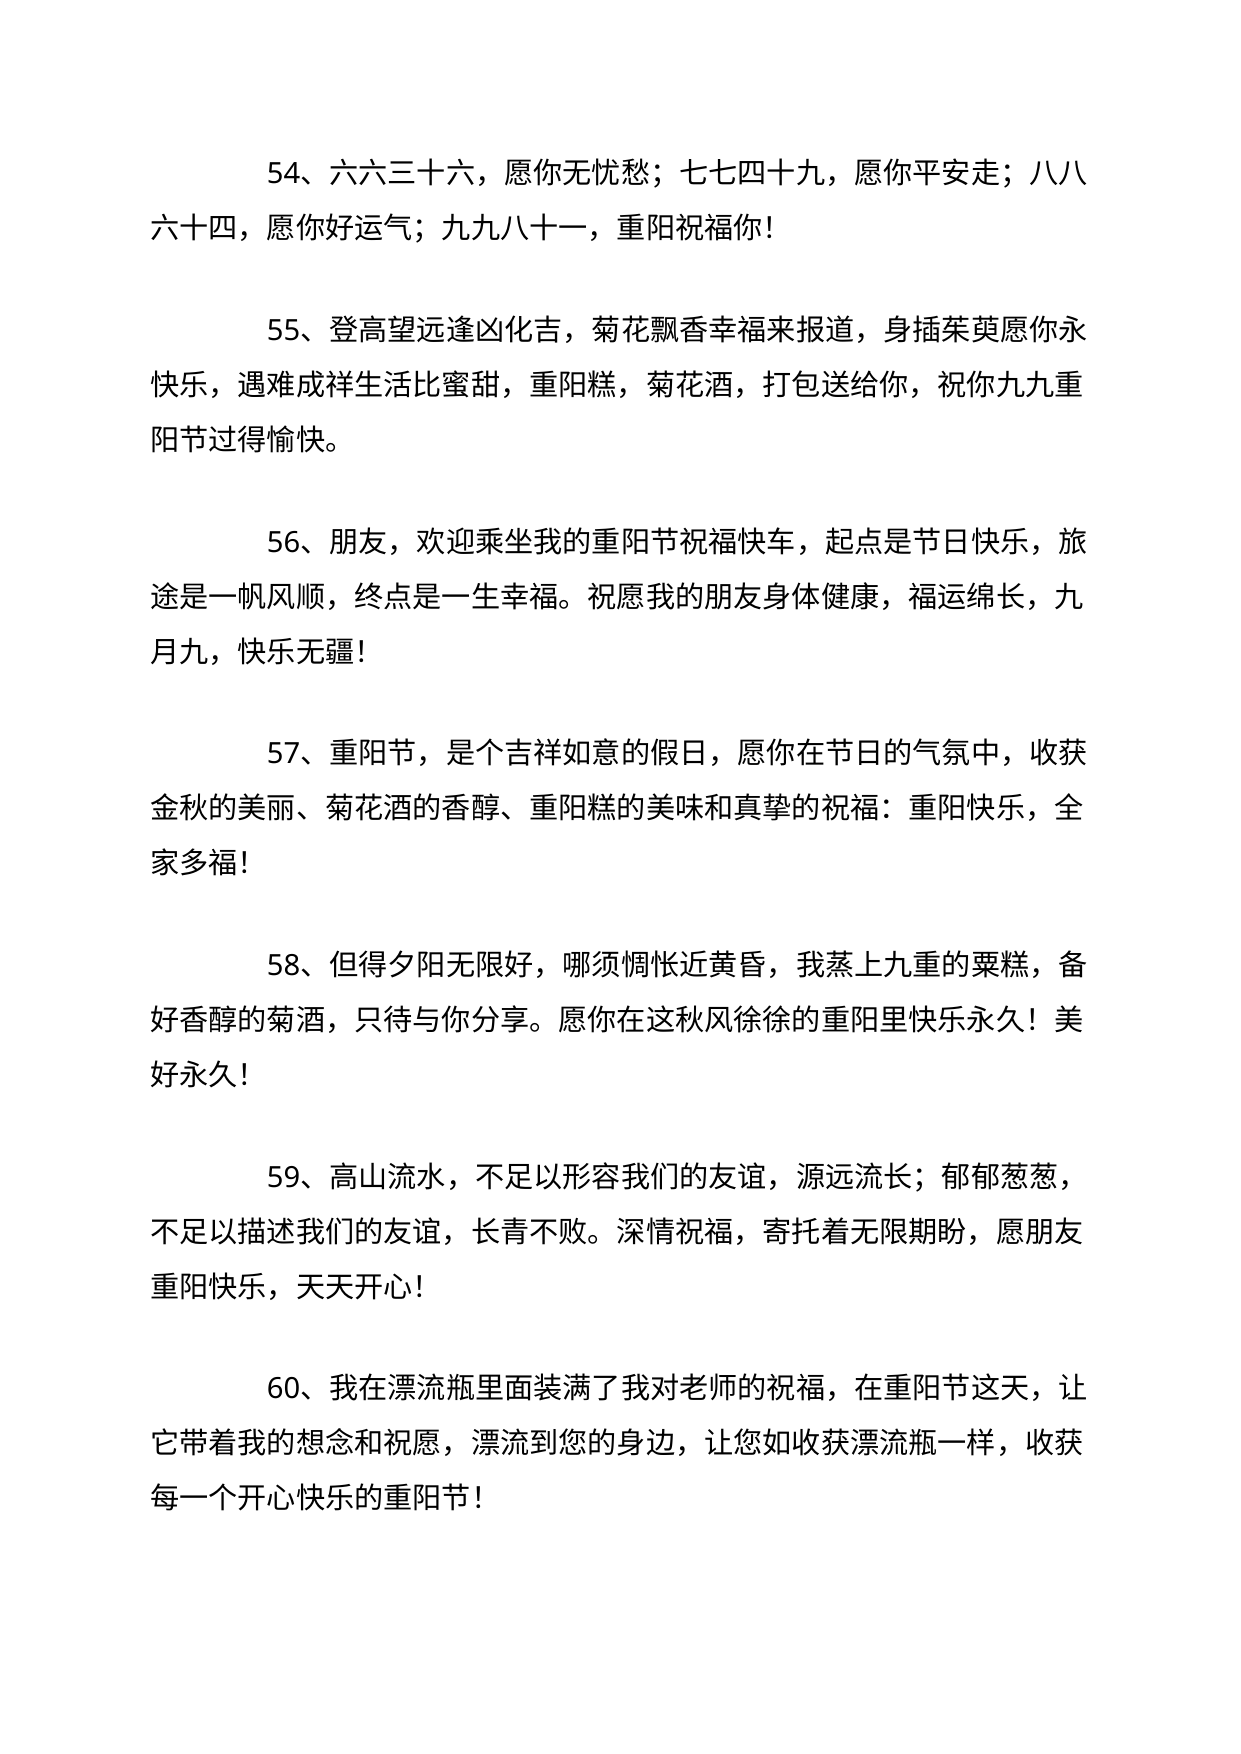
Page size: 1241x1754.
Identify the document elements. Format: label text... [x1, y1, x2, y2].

text 58、但得夕阳无限好，哪须惆怅近黄昏，我蒸上九重的粟糕，备好香醇的菊酒，只待与你分享。愿你在这秋风徐徐的重阳里快乐永久！美好永久！ [150, 942, 1090, 1094]
text 54、六六三十六，愿你无忧愁；七七四十九，愿你平安走；八八六十四，愿你好运气；九九八十一，重阳祝福你！ [150, 150, 1090, 247]
text 59、高山流水，不足以形容我们的友谊，源远流长；郁郁葱葱，不足以描述我们的友谊，长青不败。深情祝福，寄托着无限期盼，愿朋友重阳快乐，天天开心！ [150, 1153, 1090, 1306]
text 55、登高望远逢凶化吉，菊花飘香幸福来报道，身插茱萸愿你永快乐，遇难成祥生活比蜜甜，重阳糕，菊花酒，打包送给你，祝你九九重阳节过得愉快。 [150, 307, 1090, 459]
text 56、朋友，欢迎乘坐我的重阳节祝福快车，起点是节日快乐，旅途是一帆风顺，终点是一生幸福。祝愿我的朋友身体健康，福运绵长，九月九，快乐无疆！ [150, 518, 1090, 671]
text 57、重阳节，是个吉祥如意的假日，愿你在节日的气氛中，收获金秋的美丽、菊花酒的香醇、重阳糕的美味和真挚的祝福：重阳快乐，全家多福！ [150, 730, 1090, 882]
text 60、我在漂流瓶里面装满了我对老师的祝福，在重阳节这天，让它带着我的想念和祝愿，漂流到您的身边，让您如收获漂流瓶一样，收获每一个开心快乐的重阳节！ [150, 1365, 1090, 1517]
